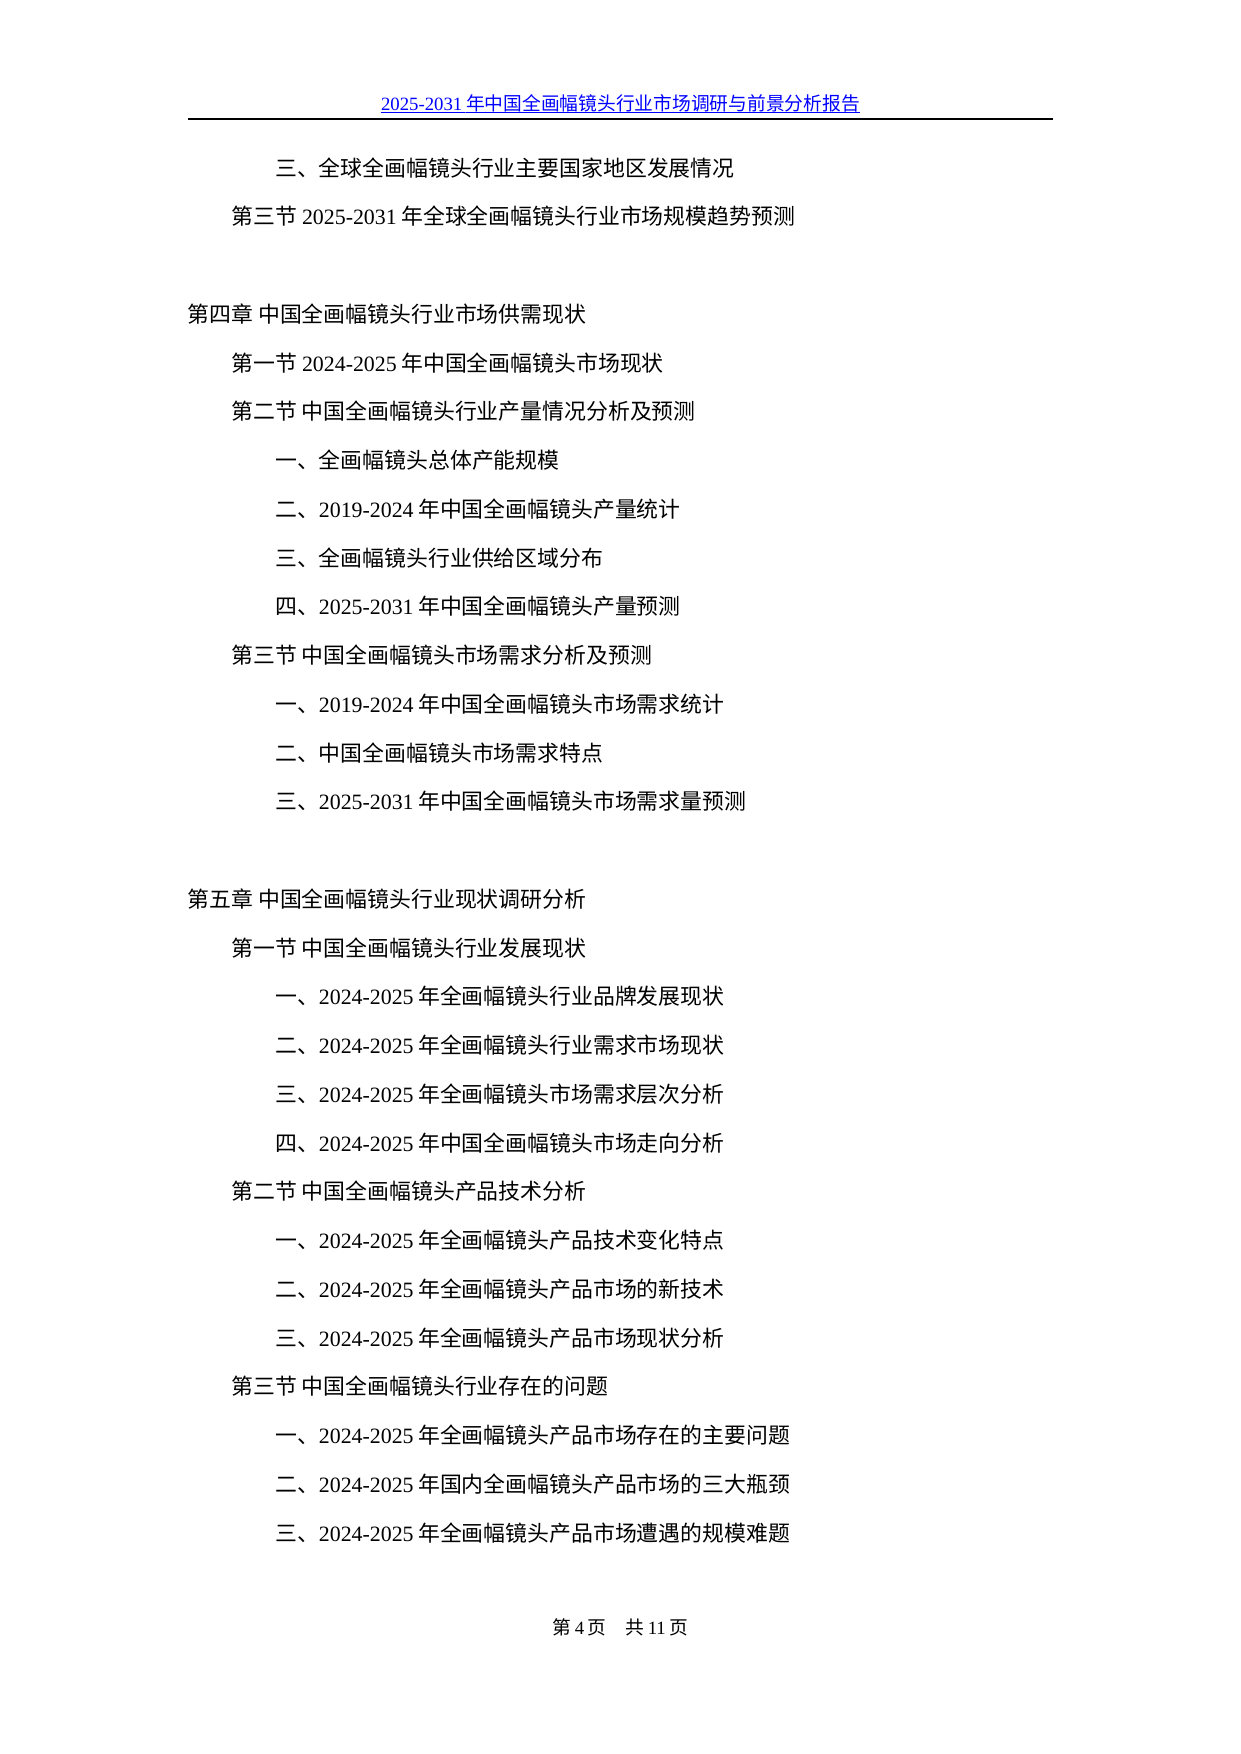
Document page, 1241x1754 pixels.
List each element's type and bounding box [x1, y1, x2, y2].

text [187, 150, 1053, 1548]
